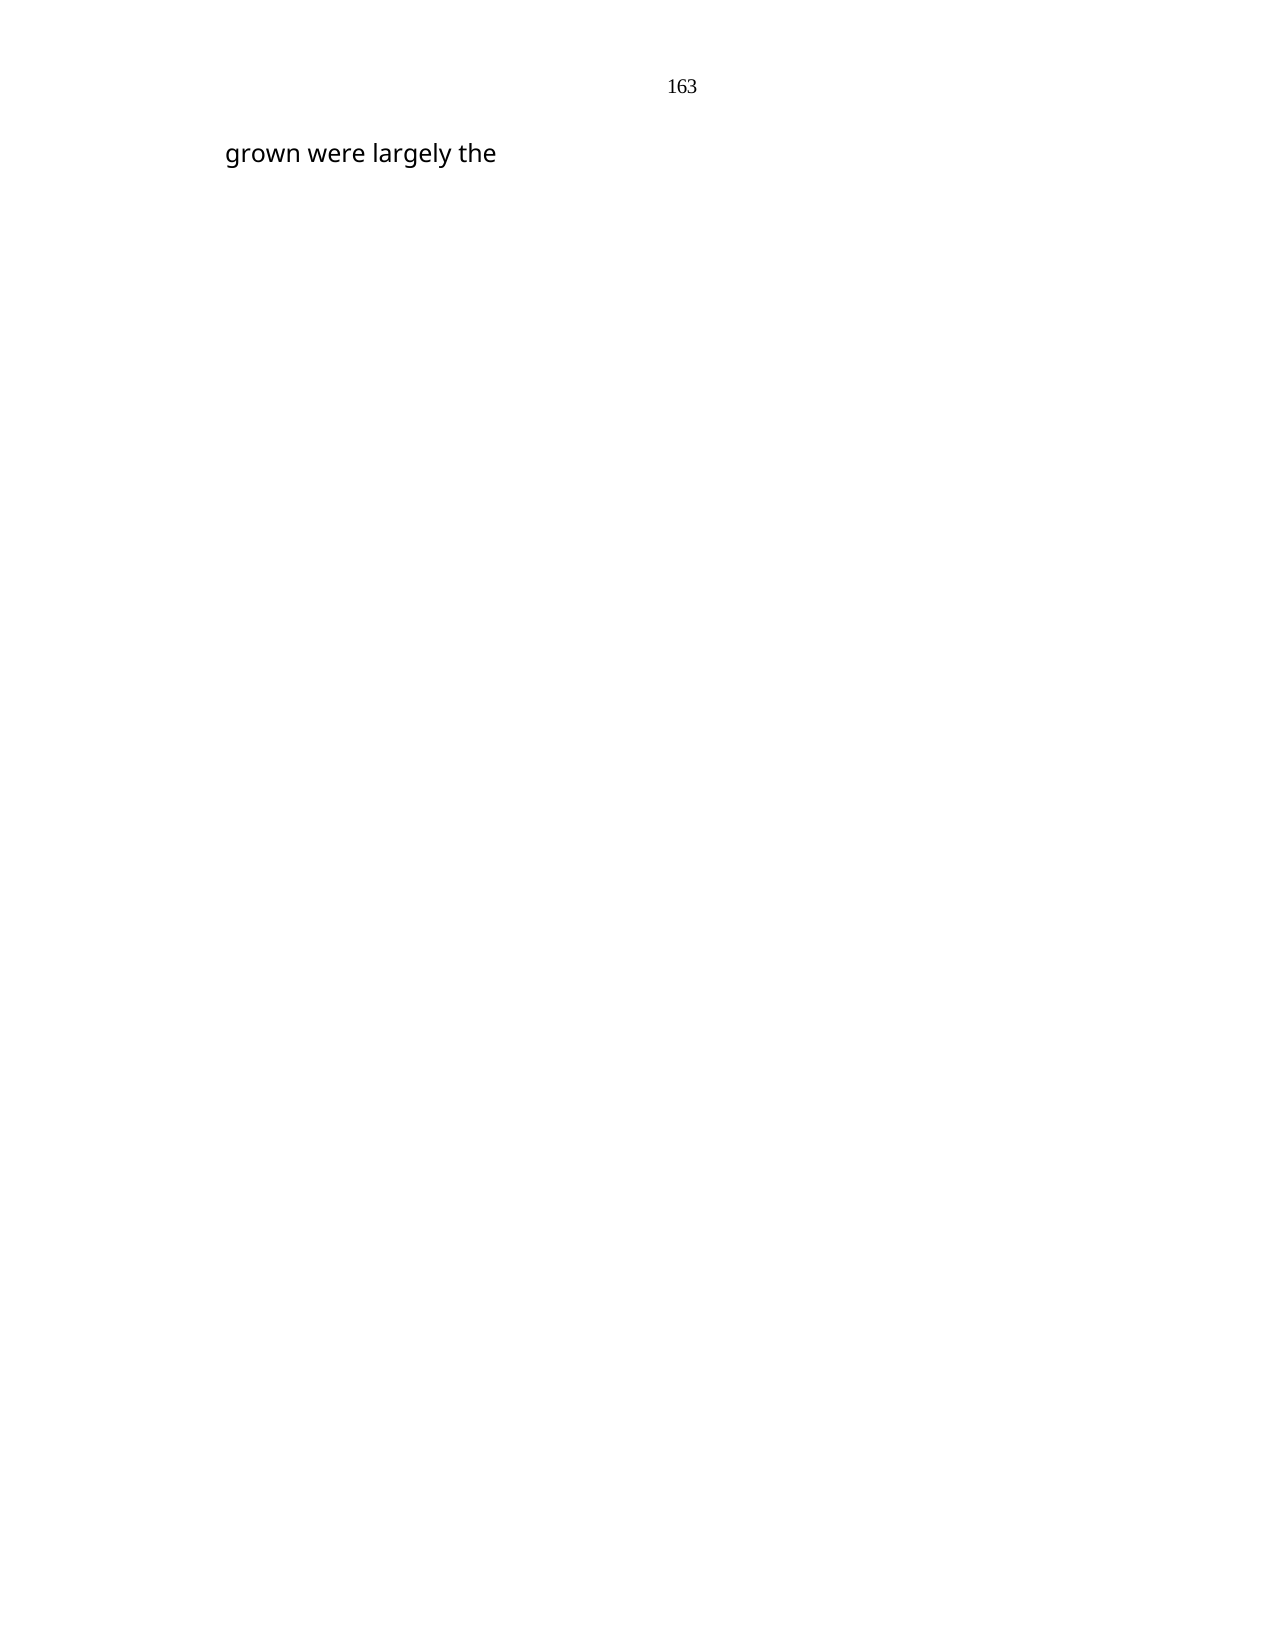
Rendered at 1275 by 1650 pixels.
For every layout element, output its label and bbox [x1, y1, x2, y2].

text [225, 135, 1140, 169]
